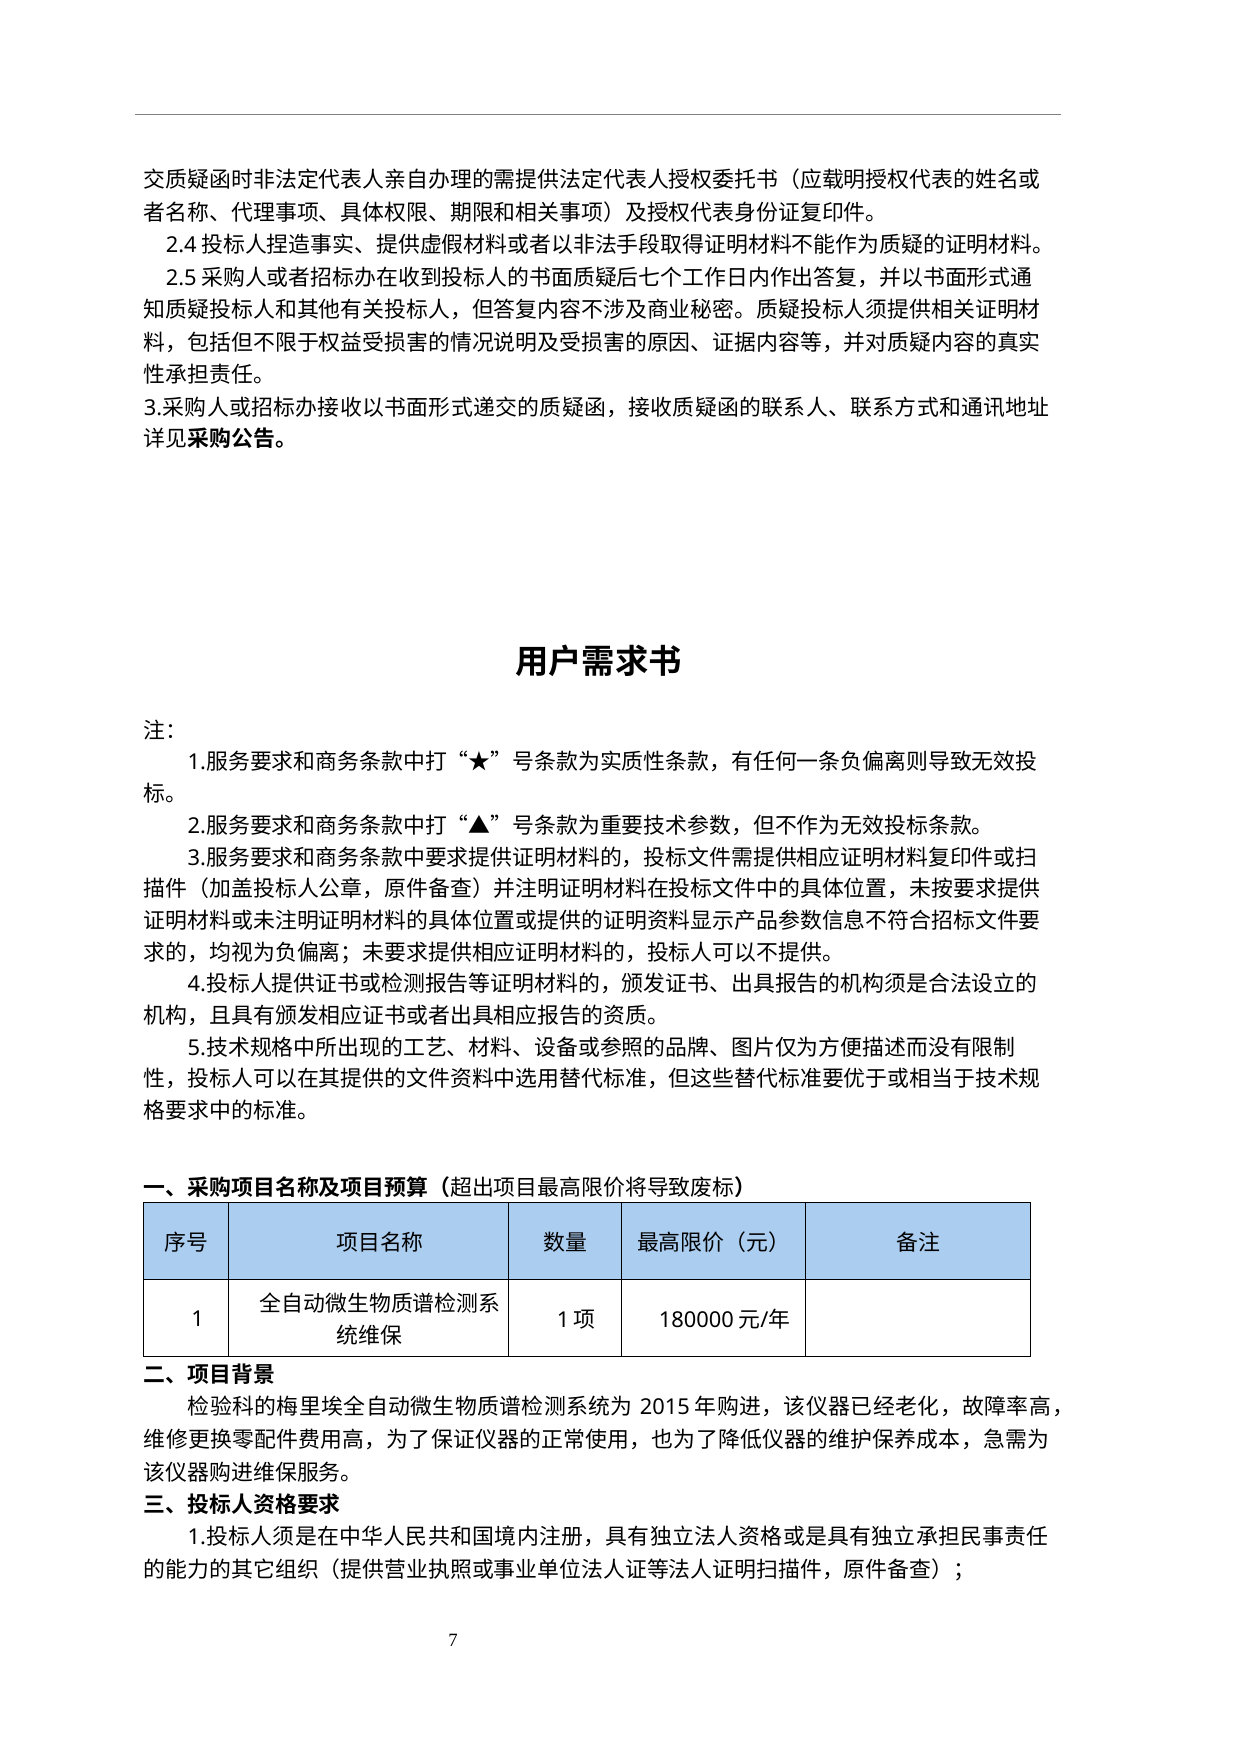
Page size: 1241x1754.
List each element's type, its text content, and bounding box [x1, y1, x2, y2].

text 2.5采购人或者招标办在收到投标人的书面质疑后七个工作日内作出答复，并以书面形式通知质疑投标人和其他有关投标人，但答复内容不涉及商业秘密。质疑投标人须提供相关证明材料，包括但不限于权益受损害的情况说明及受损害的原因、证据内容等，并对质疑内容的真实性承担责任。 [144, 259, 1053, 389]
table_cell 全自动微生物质谱检测系统维保 [229, 1280, 508, 1356]
text 3.采购人或招标办接收以书面形式递交的质疑函，接收质疑函的联系人、联系方式和通讯地址详见采购公告。 [144, 389, 1053, 453]
list 采购项目名称及项目预算（超出项目最高限价将导致废标） [144, 1170, 1053, 1202]
text 2.4投标人捏造事实、提供虚假材料或者以非法手段取得证明材料不能作为质疑的证明材料。 [144, 227, 1053, 259]
table_header 备注 [806, 1203, 1030, 1279]
list 三、投标人资格要求 [144, 1487, 1053, 1519]
table_header 项目名称 [229, 1203, 508, 1279]
text 5.技术规格中所出现的工艺、材料、设备或参照的品牌、图片仅为方便描述而没有限制性，投标人可以在其提供的文件资料中选用替代标准，但这些替代标准要优于或相当于技术规格要求中的标准。 [144, 1030, 1053, 1125]
list 检验科的梅里埃全自动微生物质谱检测系统为2015年购进，该仪器已经老化，故障率高，维修更换零配件费用高，为了保证仪器的正常使用，也为了降低仪器的维护保养成本，急需为该仪器购进维保服务。 [144, 1389, 1053, 1487]
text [144, 162, 1053, 227]
text 1.服务要求和商务条款中打“★”号条款为实质性条款，有任何一条负偏离则导致无效投标。 [144, 744, 1053, 808]
table_cell 1项 [509, 1280, 621, 1356]
text 3.服务要求和商务条款中要求提供证明材料的，投标文件需提供相应证明材料复印件或扫描件（加盖投标人公章，原件备查）并注明证明材料在投标文件中的具体位置，未按要求提供证明材料或未注明证明材料的具体位置或提供的证明资料显示产品参数信息不符合招标文件要求的，均视为负偏离；未要求提供相应证明材料的，投标人可以不提供。 [144, 839, 1053, 966]
text 4.投标人提供证书或检测报告等证明材料的，颁发证书、出具报告的机构须是合法设立的机构，且具有颁发相应证书或者出具相应报告的资质。 [144, 966, 1053, 1030]
table_header 最高限价（元） [622, 1203, 805, 1279]
list 1.投标人须是在中华人民共和国境内注册，具有独立法人资格或是具有独立承担民事责任的能力的其它组织（提供营业执照或事业单位法人证等法人证明扫描件，原件备查）； [144, 1519, 1053, 1584]
text 用户需求书 [144, 634, 1053, 683]
text 2.服务要求和商务条款中打“▲”号条款为重要技术参数，但不作为无效投标条款。 [144, 808, 1053, 839]
table_cell [806, 1280, 1030, 1356]
table_cell 1 [144, 1280, 228, 1356]
text 注： [144, 713, 1053, 744]
table_header 数量 [509, 1203, 621, 1279]
list 二、项目背景 [144, 1357, 1053, 1389]
table_cell 180000元/年 [622, 1280, 805, 1356]
table_header 序号 [144, 1203, 228, 1279]
